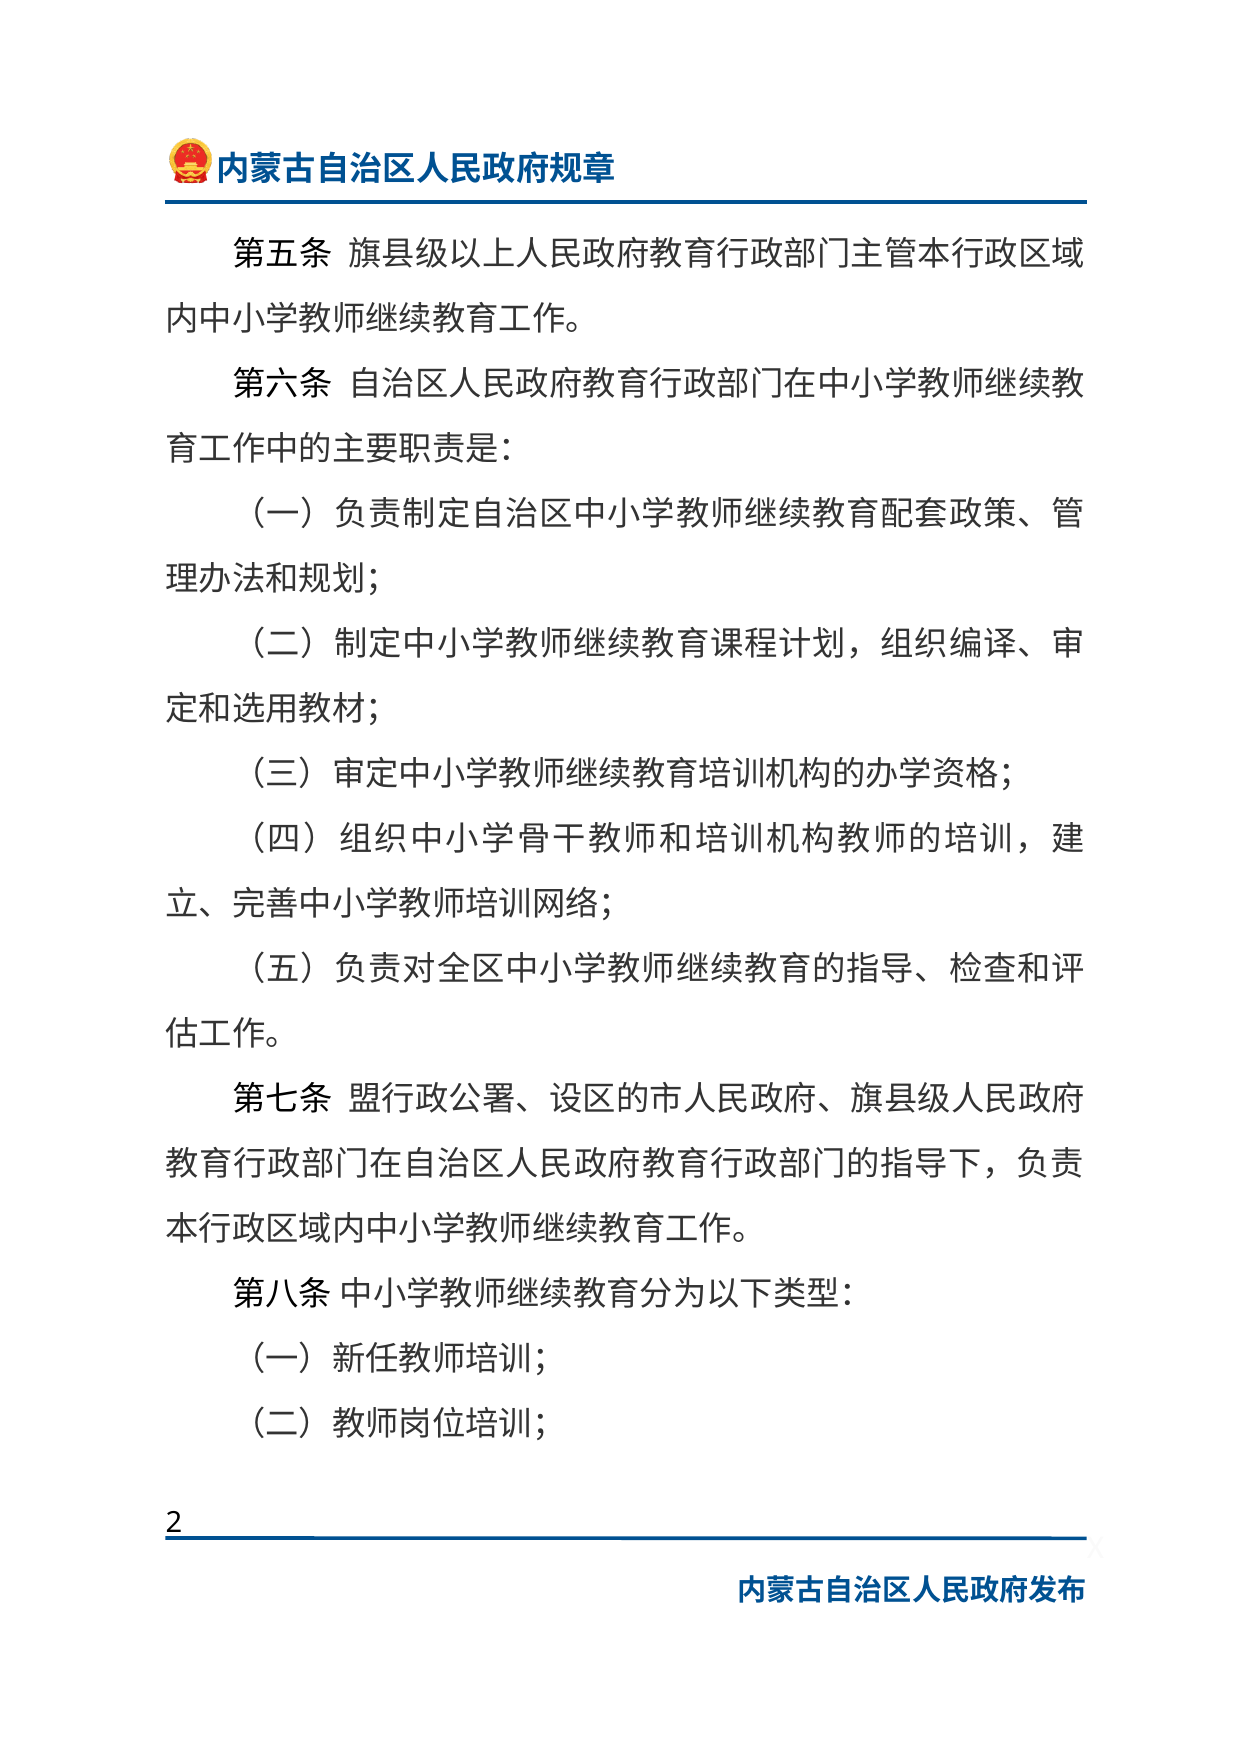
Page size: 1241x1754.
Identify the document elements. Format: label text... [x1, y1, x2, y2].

text （四）组织中小学骨干教师和培训机构教师的培训，建立、完善中小学教师培训网络； [165, 804, 1087, 934]
text （二）教师岗位培训； [165, 1389, 1087, 1454]
text （三）审定中小学教师继续教育培训机构的办学资格； [165, 739, 1087, 804]
text 第七条 盟行政公署、设区的市人民政府、旗县级人民政府教育行政部门在自治区人民政府教育行政部门的指导下，负责本行政区域内中小学教师继续教育工作。 [165, 1064, 1087, 1137]
text 第六条 自治区人民政府教育行政部门在中小学教师继续教育工作中的主要职责是： [165, 349, 1087, 479]
text 第七条 盟行政公署、设区的市人民政府、旗县级人民政府教育行政部门在自治区人民政府教育行政部门的指导下，负责本行政区域内中小学教师继续教育工作。 [165, 1185, 1087, 1259]
text 第八条 中小学教师继续教育分为以下类型： [165, 1259, 1087, 1324]
picture [165, 136, 216, 187]
text （一）负责制定自治区中小学教师继续教育配套政策、管理办法和规划； [165, 479, 1087, 609]
text （一）新任教师培训； [165, 1324, 1087, 1389]
text 第五条 旗县级以上人民政府教育行政部门主管本行政区域内中小学教师继续教育工作。 [165, 219, 1087, 349]
text （二）制定中小学教师继续教育课程计划，组织编译、审定和选用教材； [165, 609, 1087, 739]
text （五）负责对全区中小学教师继续教育的指导、检查和评估工作。 [165, 934, 1087, 1064]
